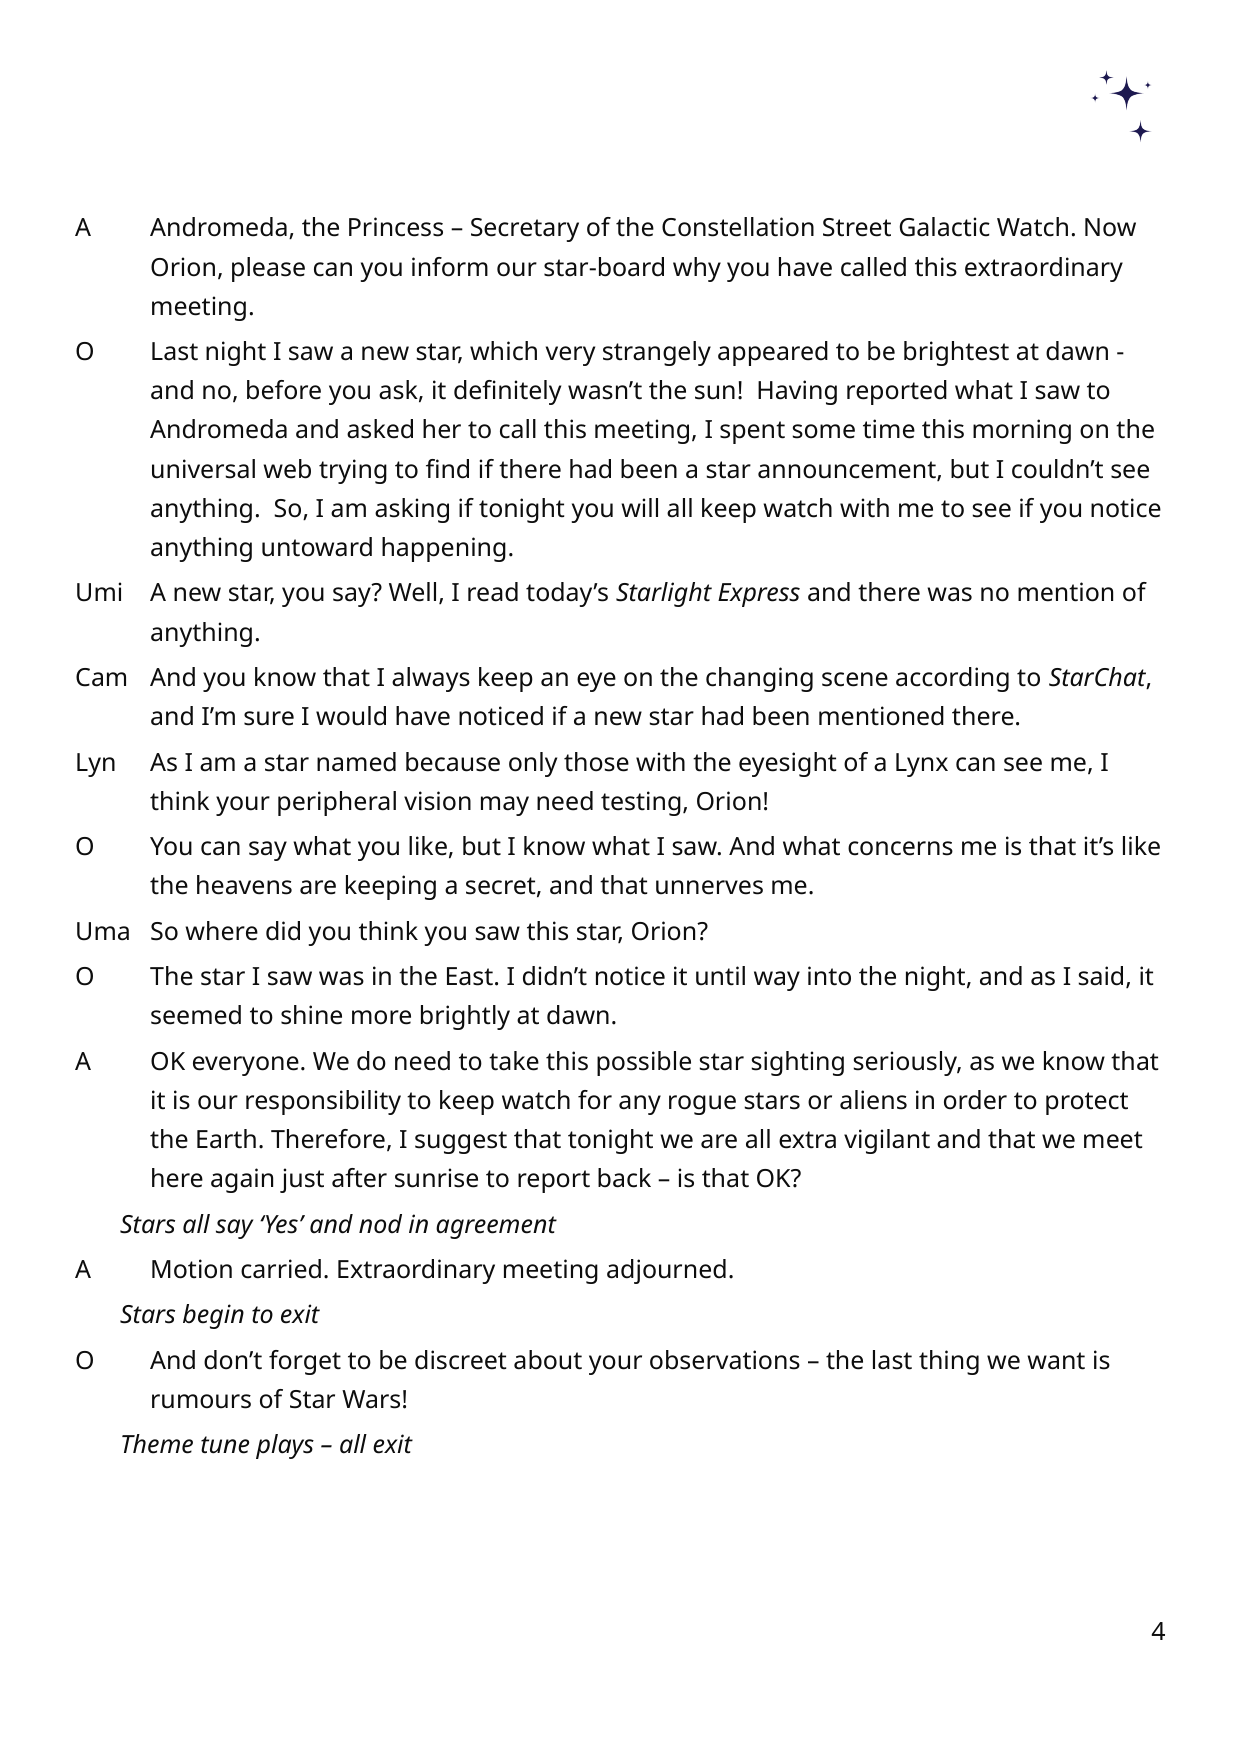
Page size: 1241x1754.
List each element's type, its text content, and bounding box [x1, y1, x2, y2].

text O And don’t forget to be discreet about your observations – the last thing we want is rumours of Star Wars! [75, 1342, 1165, 1416]
text Umi A new star, you say? Well, I read today’s Starlight Express and there was no mention of anything. [75, 575, 1165, 648]
text Cam And you know that I always keep an eye on the changing scene according to StarChat, and I’m sure I would have noticed if a new star had been mentioned there. [75, 659, 1165, 733]
text O The star I saw was in the East. I didn’t notice it until way into the night, and as I said, it seemed to shine more brightly at dawn. [75, 959, 1165, 1032]
text Stars begin to exit [120, 1297, 1165, 1331]
text Stars all say ‘Yes’ and nod in agreement [120, 1206, 1165, 1240]
text Lyn As I am a star named because only those with the eyesight of a Lynx can see me, I think your peripheral vision may need testing, Orion! [75, 744, 1165, 817]
text A OK everyone. We do need to take this possible star sighting seriously, as we know that it is our responsibility to keep watch for any rogue stars or aliens in order to protect the Earth. Therefore, I suggest that tonight we are all extra vigilant and that we meet here again just after sunrise to report back – is that OK? [75, 1043, 1165, 1195]
text O You can say what you like, but I know what I saw. And what concerns me is that it’s like the heavens are keeping a secret, and that unnerves me. [75, 829, 1165, 902]
text Uma So where did you think you saw this star, Orion? [75, 913, 1165, 947]
picture [1057, 56, 1170, 164]
text O Last night I saw a new star, which very strangely appeared to be brightest at dawn - and no, before you ask, it definitely wasn’t the sun! Having reported what I saw to Andromeda and asked her to call this meeting, I spent some time this morning on the universal web trying to find if there had been a star announcement, but I couldn’t see anything. So, I am asking if tonight you will all keep watch with me to see if you notice anything untoward happening. [75, 334, 1165, 564]
text Theme tune plays – all exit [120, 1427, 1165, 1461]
text A Andromeda, the Princess – Secretary of the Constellation Street Galactic Watch. Now Orion, please can you inform our star-board why you have called this extraordinary meeting. [75, 210, 1165, 322]
text A Motion carried. Extraordinary meeting adjourned. [75, 1252, 1165, 1286]
